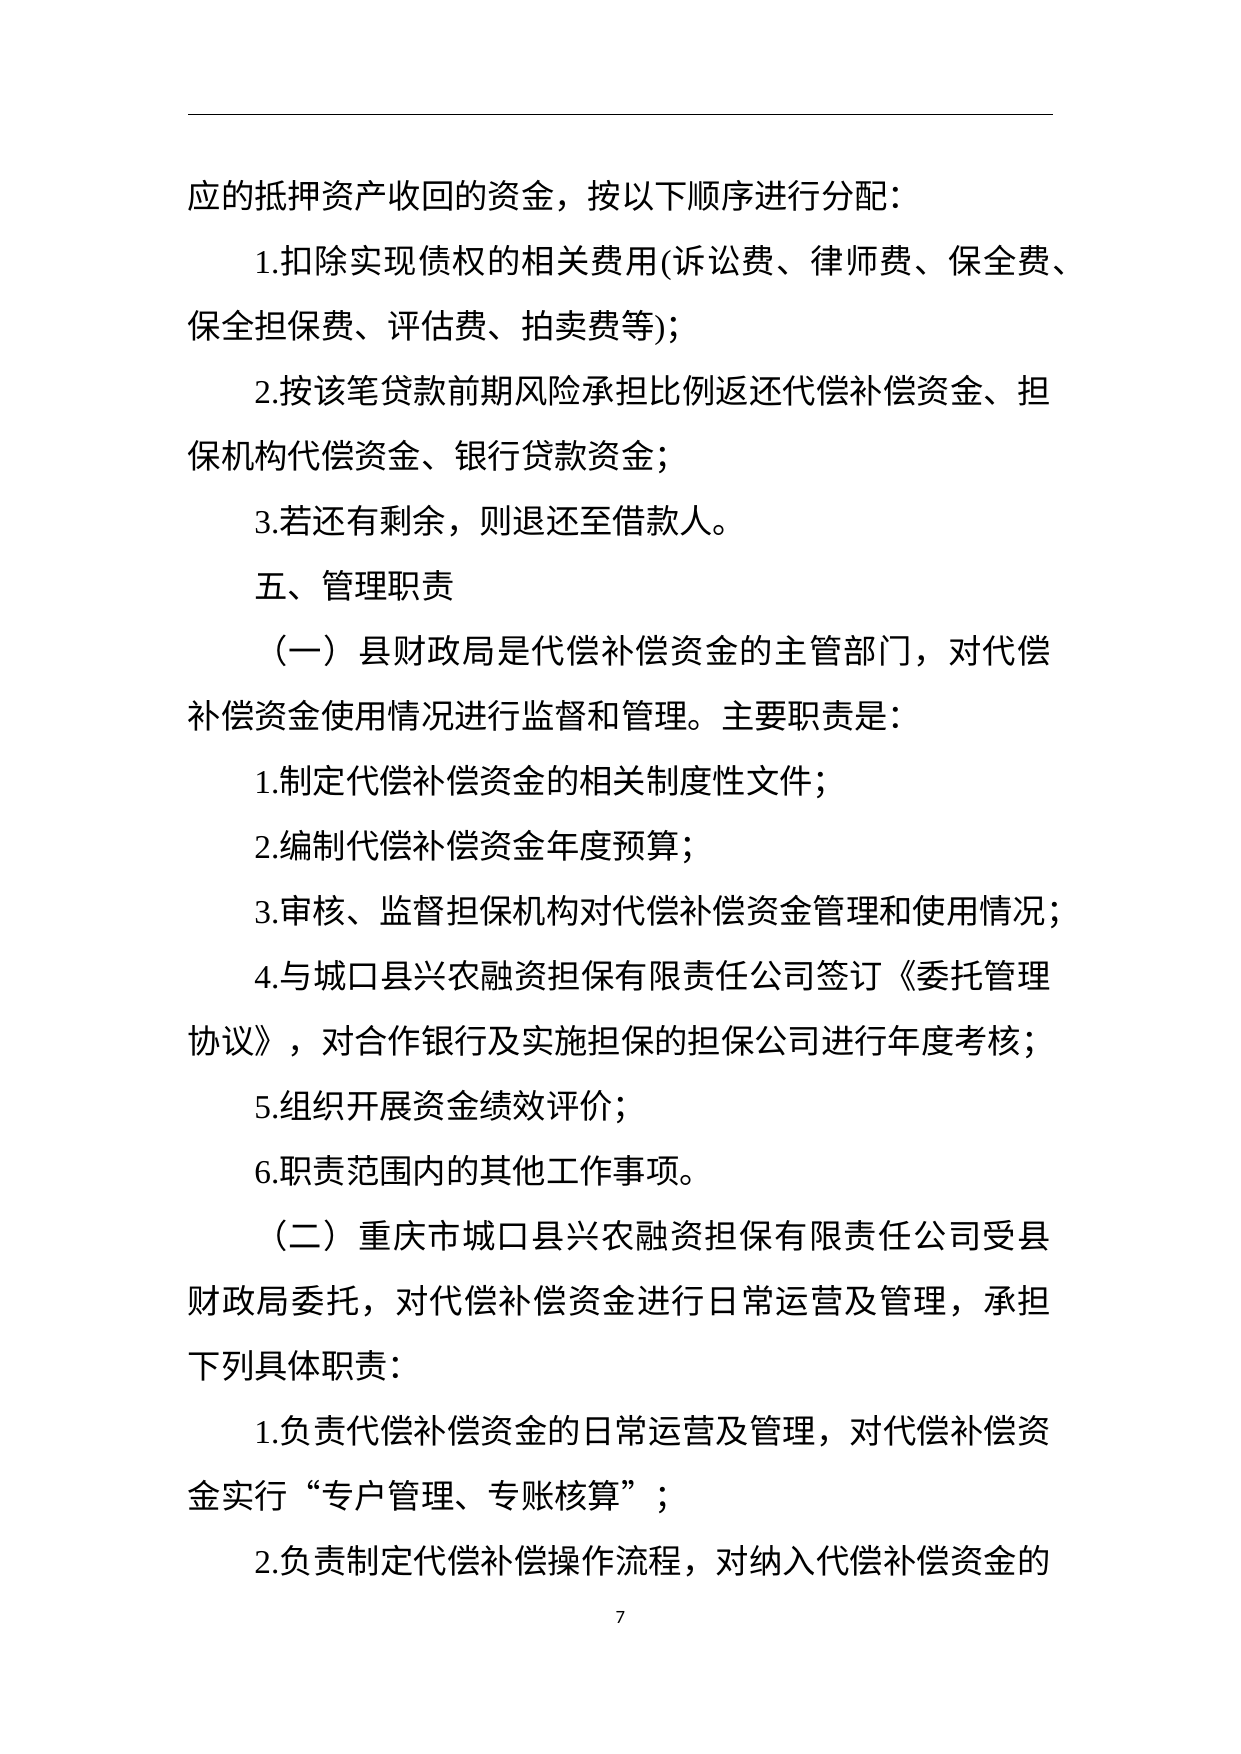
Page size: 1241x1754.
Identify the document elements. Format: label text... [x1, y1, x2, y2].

text 2.按该笔贷款前期风险承担比例返还代偿补偿资金、担保机构代偿资金、银行贷款资金； [187, 357, 1053, 487]
text 1.扣除实现债权的相关费用(诉讼费、律师费、保全费、保全担保费、评估费、拍卖费等)； [187, 227, 1053, 357]
text 1.负责代偿补偿资金的日常运营及管理，对代偿补偿资金实行“专户管理、专账核算”； [187, 1397, 1053, 1527]
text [187, 162, 1053, 227]
text 五、管理职责 [187, 552, 1053, 617]
text 5.组织开展资金绩效评价； [187, 1072, 1053, 1137]
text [187, 1527, 1053, 1592]
text 2.编制代偿补偿资金年度预算； [187, 812, 1053, 877]
text （二）重庆市城口县兴农融资担保有限责任公司受县财政局委托，对代偿补偿资金进行日常运营及管理，承担下列具体职责： [187, 1202, 1053, 1397]
text 6.职责范围内的其他工作事项。 [187, 1137, 1053, 1202]
text 3.若还有剩余，则退还至借款人。 [187, 487, 1053, 552]
text （一）县财政局是代偿补偿资金的主管部门，对代偿补偿资金使用情况进行监督和管理。主要职责是： [187, 617, 1053, 747]
text 3.审核、监督担保机构对代偿补偿资金管理和使用情况； [187, 877, 1053, 942]
text 1.制定代偿补偿资金的相关制度性文件； [187, 747, 1053, 812]
text 4.与城口县兴农融资担保有限责任公司签订《委托管理协议》，对合作银行及实施担保的担保公司进行年度考核； [187, 942, 1053, 1072]
